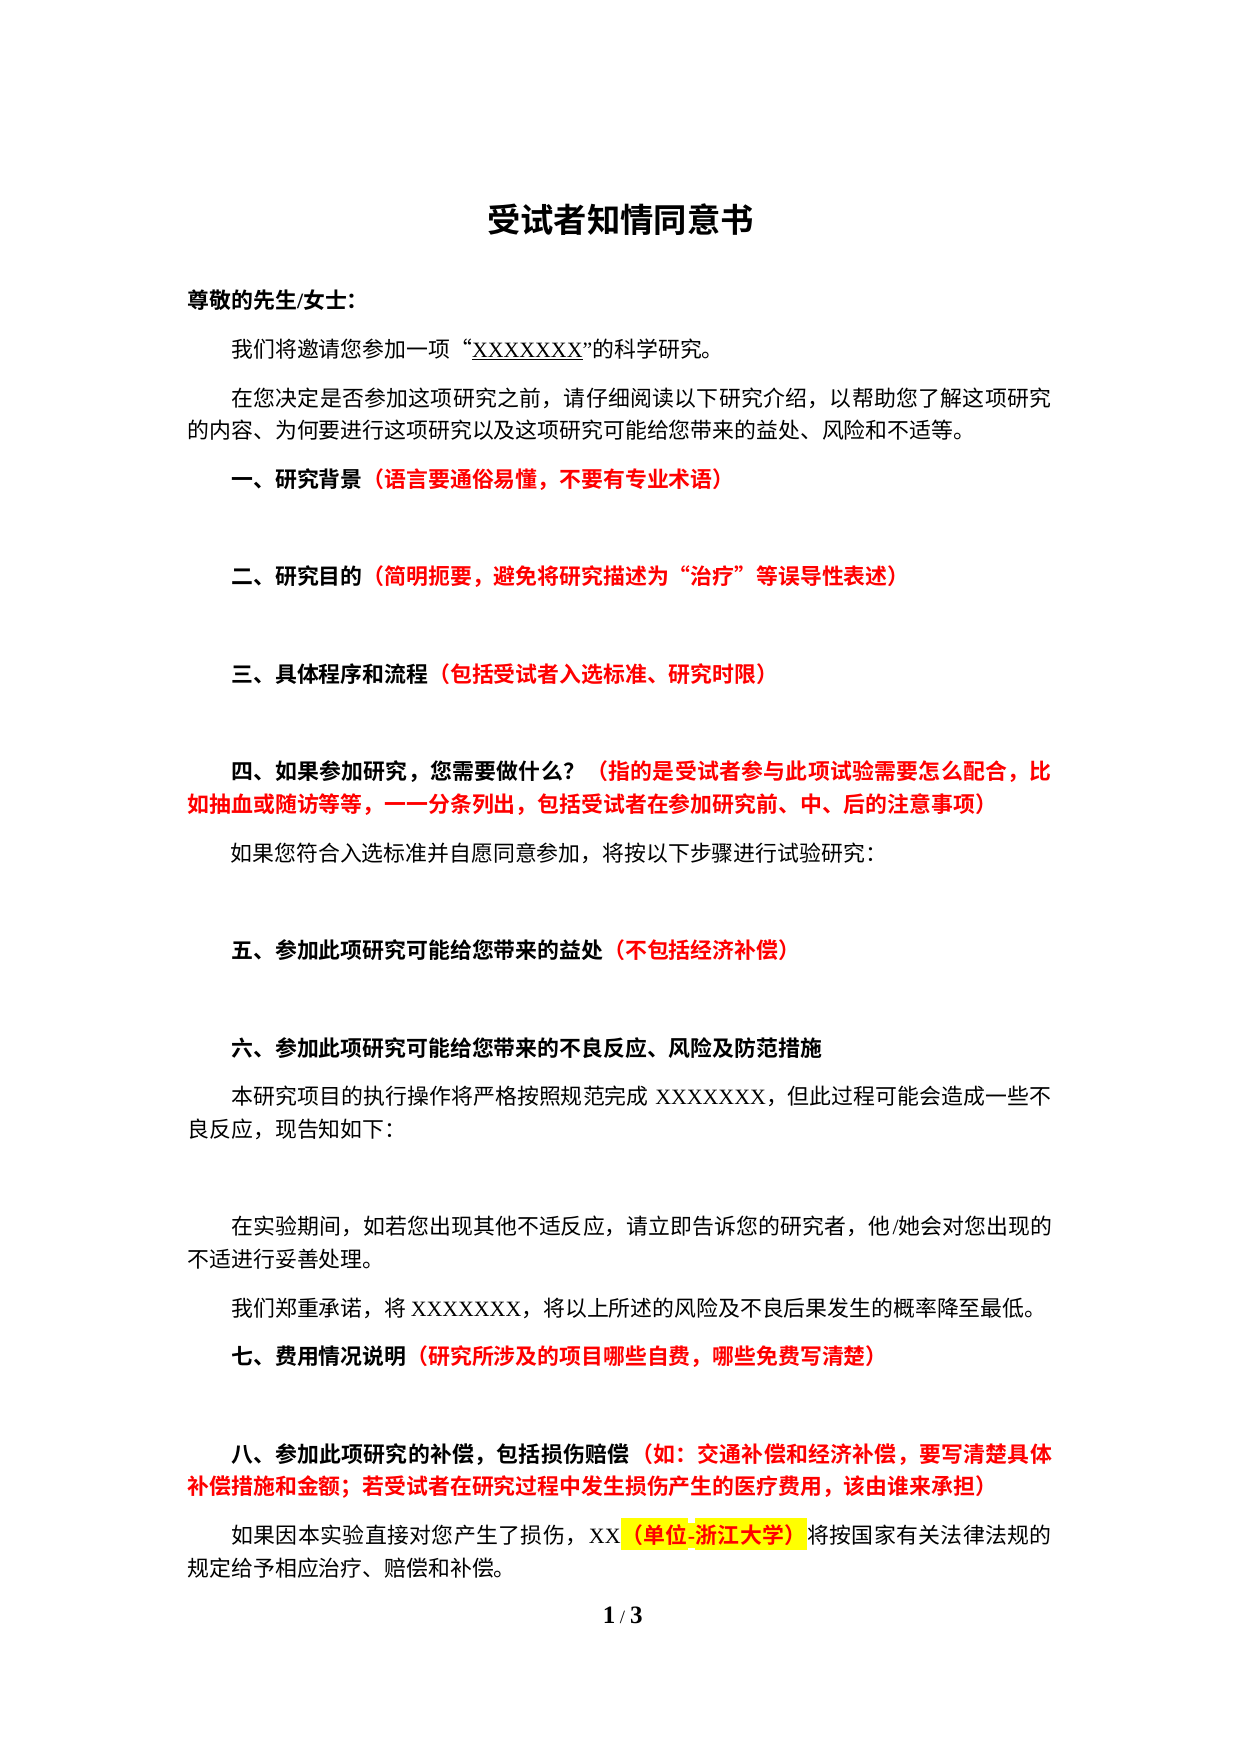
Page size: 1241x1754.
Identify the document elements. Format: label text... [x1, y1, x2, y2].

text 在实验期间，如若您出现其他不适反应，请立即告诉您的研究者，他/她会对您出现的不适进行妥善处理。 [187, 1209, 1053, 1274]
text 我们郑重承诺，将XXXXXXX，将以上所述的风险及不良后果发生的概率降至最低。 [187, 1290, 1053, 1323]
text 受试者知情同意书 [187, 185, 1053, 250]
text 我们将邀请您参加一项“XXXXXXX”的科学研究。 [187, 331, 1053, 364]
list 参加此项研究的补偿，包括损伤赔偿（如：交通补偿和经济补偿，要写清楚具体补偿措施和金额；若受试者在研究过程中发生损伤产生的医疗费用，该由谁来承担） [187, 1436, 1053, 1501]
list 费用情况说明（研究所涉及的项目哪些自费，哪些免费写清楚） [187, 1339, 1053, 1371]
text 尊敬的先生/女士： [187, 283, 1053, 315]
list 具体程序和流程（包括受试者入选标准、研究时限） [187, 656, 1053, 689]
text 本研究项目的执行操作将严格按照规范完成XXXXXXX，但此过程可能会造成一些不良反应，现告知如下： [187, 1079, 1053, 1144]
text 在您决定是否参加这项研究之前，请仔细阅读以下研究介绍，以帮助您了解这项研究的内容、为何要进行这项研究以及这项研究可能给您带来的益处、风险和不适等。 [187, 380, 1053, 445]
list 参加此项研究可能给您带来的益处（不包括经济补偿） [187, 933, 1053, 965]
list 研究目的（简明扼要，避免将研究描述为“治疗”等误导性表述） [187, 559, 1053, 591]
list 研究背景（语言要通俗易懂，不要有专业术语） [187, 461, 1053, 494]
list 参加此项研究可能给您带来的不良反应、风险及防范措施 [187, 1030, 1053, 1063]
text 如果因本实验直接对您产生了损伤，XX（单位-浙江大学）将按国家有关法律法规的规定给予相应治疗、赔偿和补偿。 [187, 1518, 1053, 1583]
list 如果参加研究，您需要做什么？（指的是受试者参与此项试验需要怎么配合，比如抽血或随访等等，一一分条列出，包括受试者在参加研究前、中、后的注意事项） [187, 754, 1053, 819]
text 如果您符合入选标准并自愿同意参加，将按以下步骤进行试验研究： [187, 835, 1053, 868]
